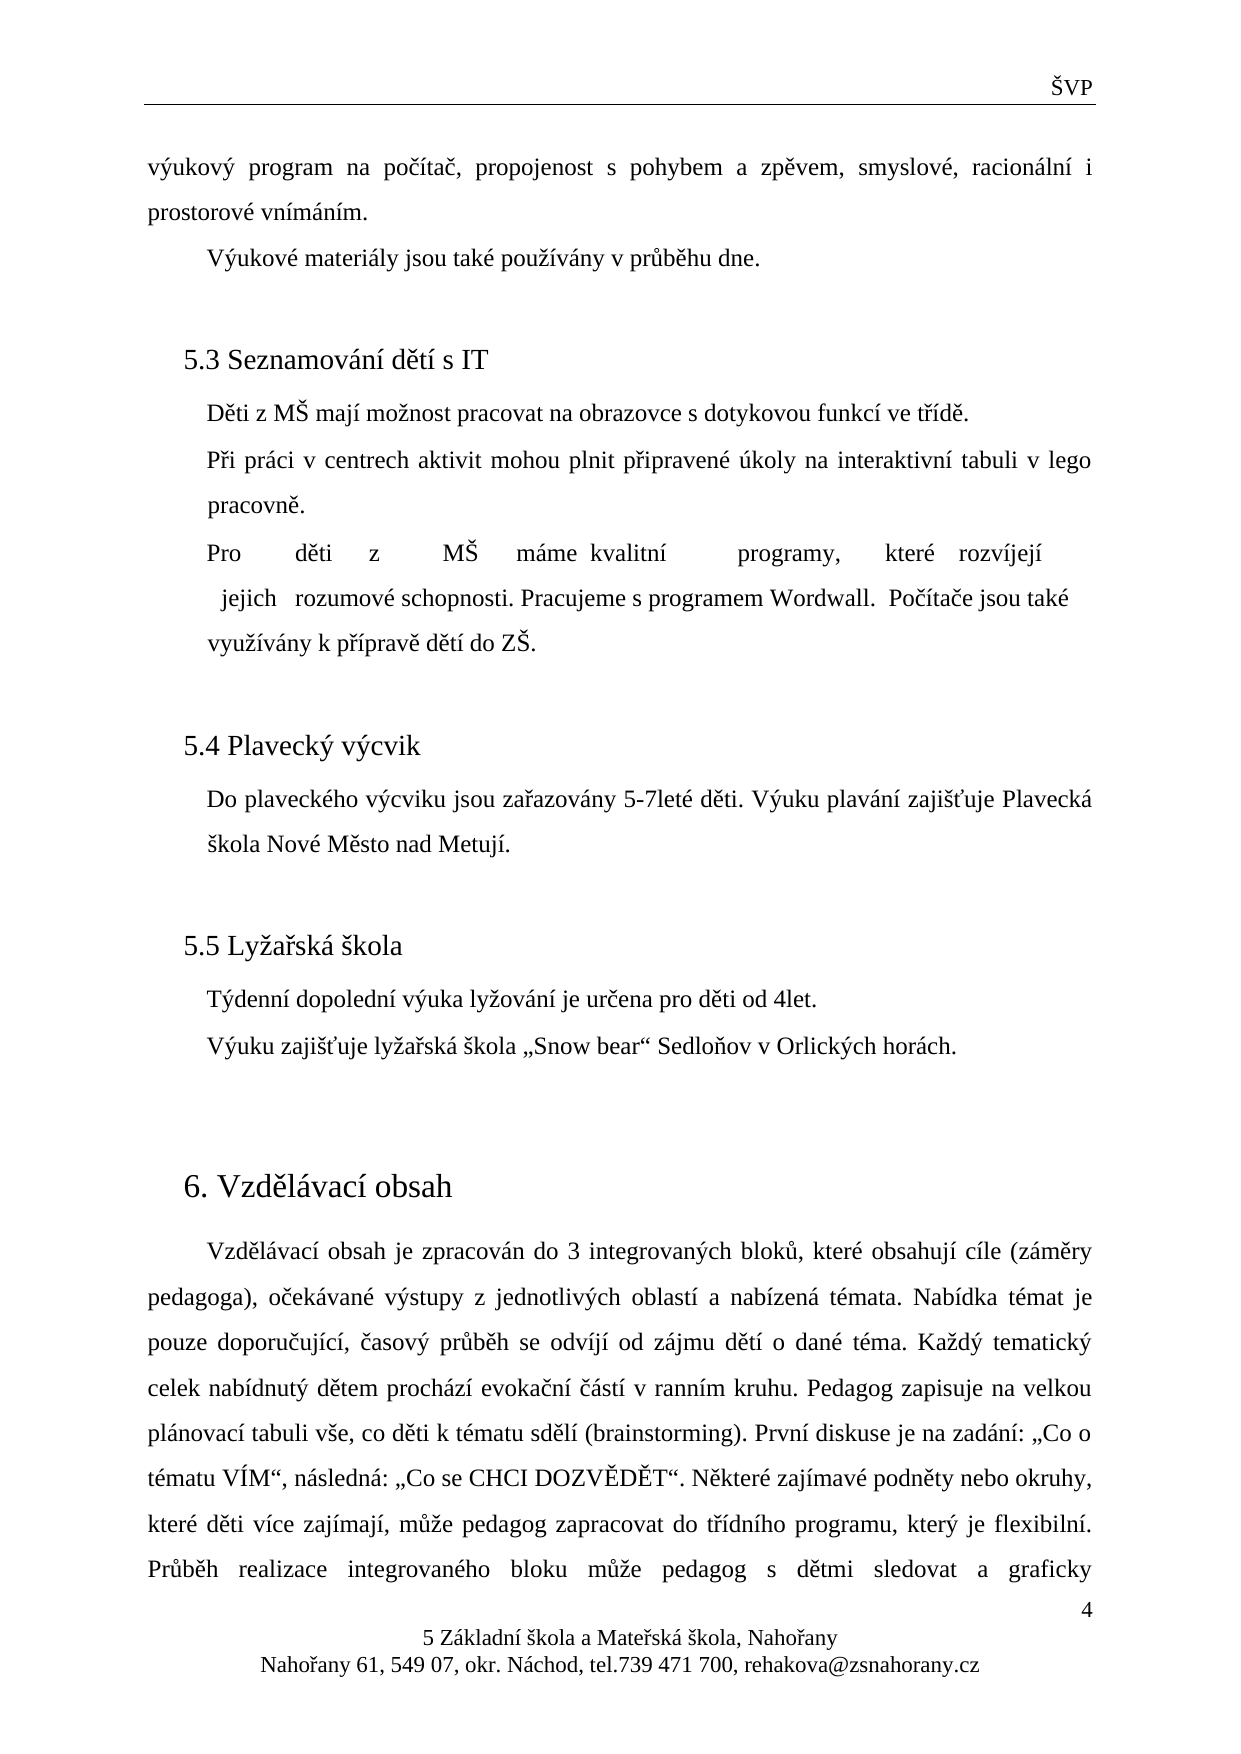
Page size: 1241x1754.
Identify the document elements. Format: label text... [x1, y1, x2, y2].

text Při práci v centrech aktivit mohou plnit připravené úkoly na interaktivní tabuli v lego pracovně. [206, 445, 1093, 519]
subtitle 5.5 Lyžařská škola [183, 928, 1093, 962]
subtitle 5.3 Seznamování dětí s IT [183, 342, 1093, 376]
text Do plaveckého výcviku jsou zařazovány 5-7leté děti. Výuku plavání zajišťuje Plavecká škola Nové Město nad Metují. [206, 784, 1093, 858]
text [147, 1236, 1093, 1583]
subtitle 5.4 Plavecký výcvik [183, 728, 1093, 761]
subtitle 6. Vzdělávací obsah [183, 1167, 1093, 1205]
text Výuku zajišťuje lyžařská škola „Snow bear“ Sedloňov v Orlických horách. [206, 1031, 1093, 1060]
text Pro děti z MŠ máme kvalitní programy, které rozvíjejí jejich rozumové schopnosti. Pracujeme s programem Wordwall. Počítače jsou také využívány k přípravě dětí do ZŠ. [206, 538, 1093, 657]
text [147, 152, 1093, 226]
text Týdenní dopolední výuka lyžování je určena pro děti od 4let. [206, 984, 1093, 1013]
text Děti z MŠ mají možnost pracovat na obrazovce s dotykovou funkcí ve třídě. [206, 398, 1093, 427]
text Výukové materiály jsou také používány v průběhu dne. [206, 243, 1093, 272]
